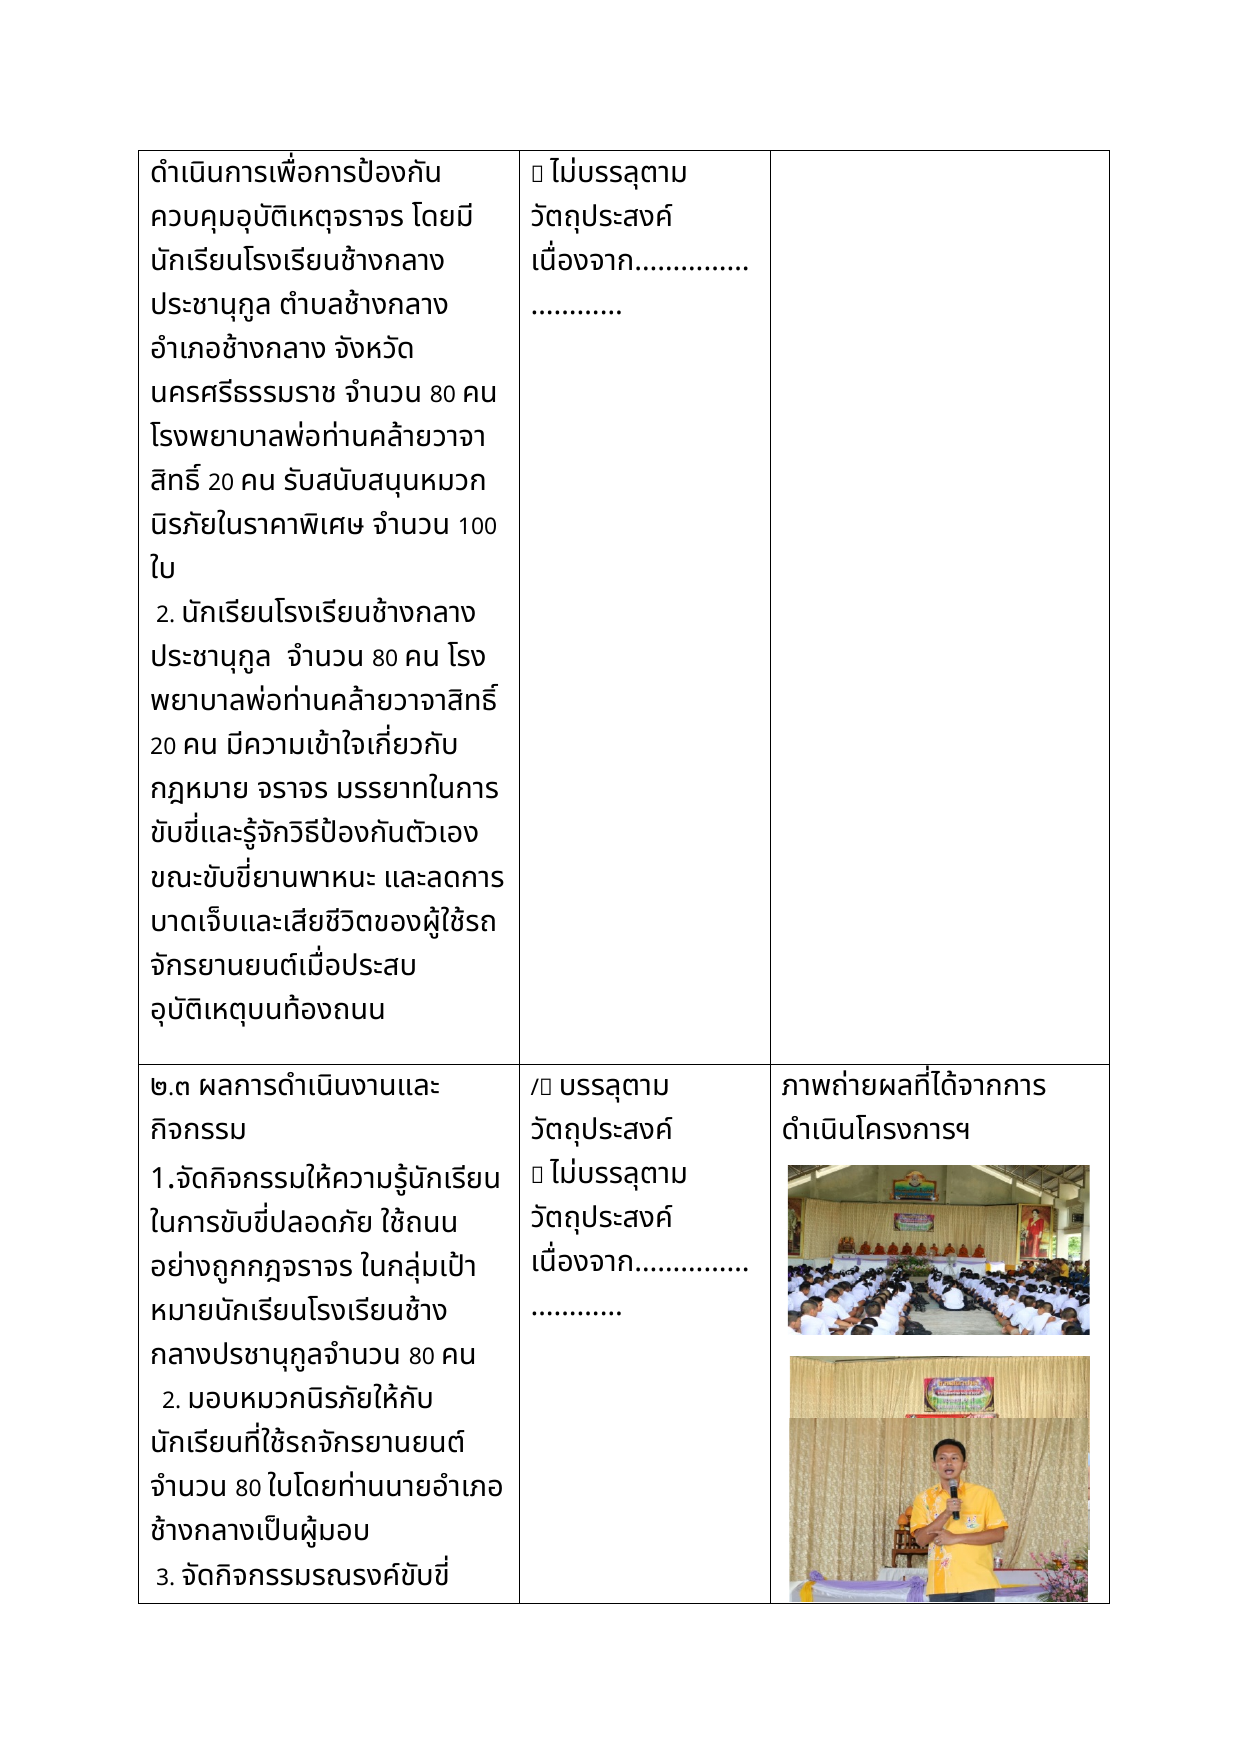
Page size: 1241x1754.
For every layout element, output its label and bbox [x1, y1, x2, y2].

table_cell [771, 1065, 1109, 1603]
picture [787, 1165, 1090, 1335]
table_cell [520, 151, 770, 1063]
table_cell [139, 151, 519, 1063]
table_cell [520, 1065, 770, 1603]
table_cell [771, 151, 1109, 1063]
picture [787, 1356, 1090, 1600]
table_cell [139, 1065, 519, 1603]
